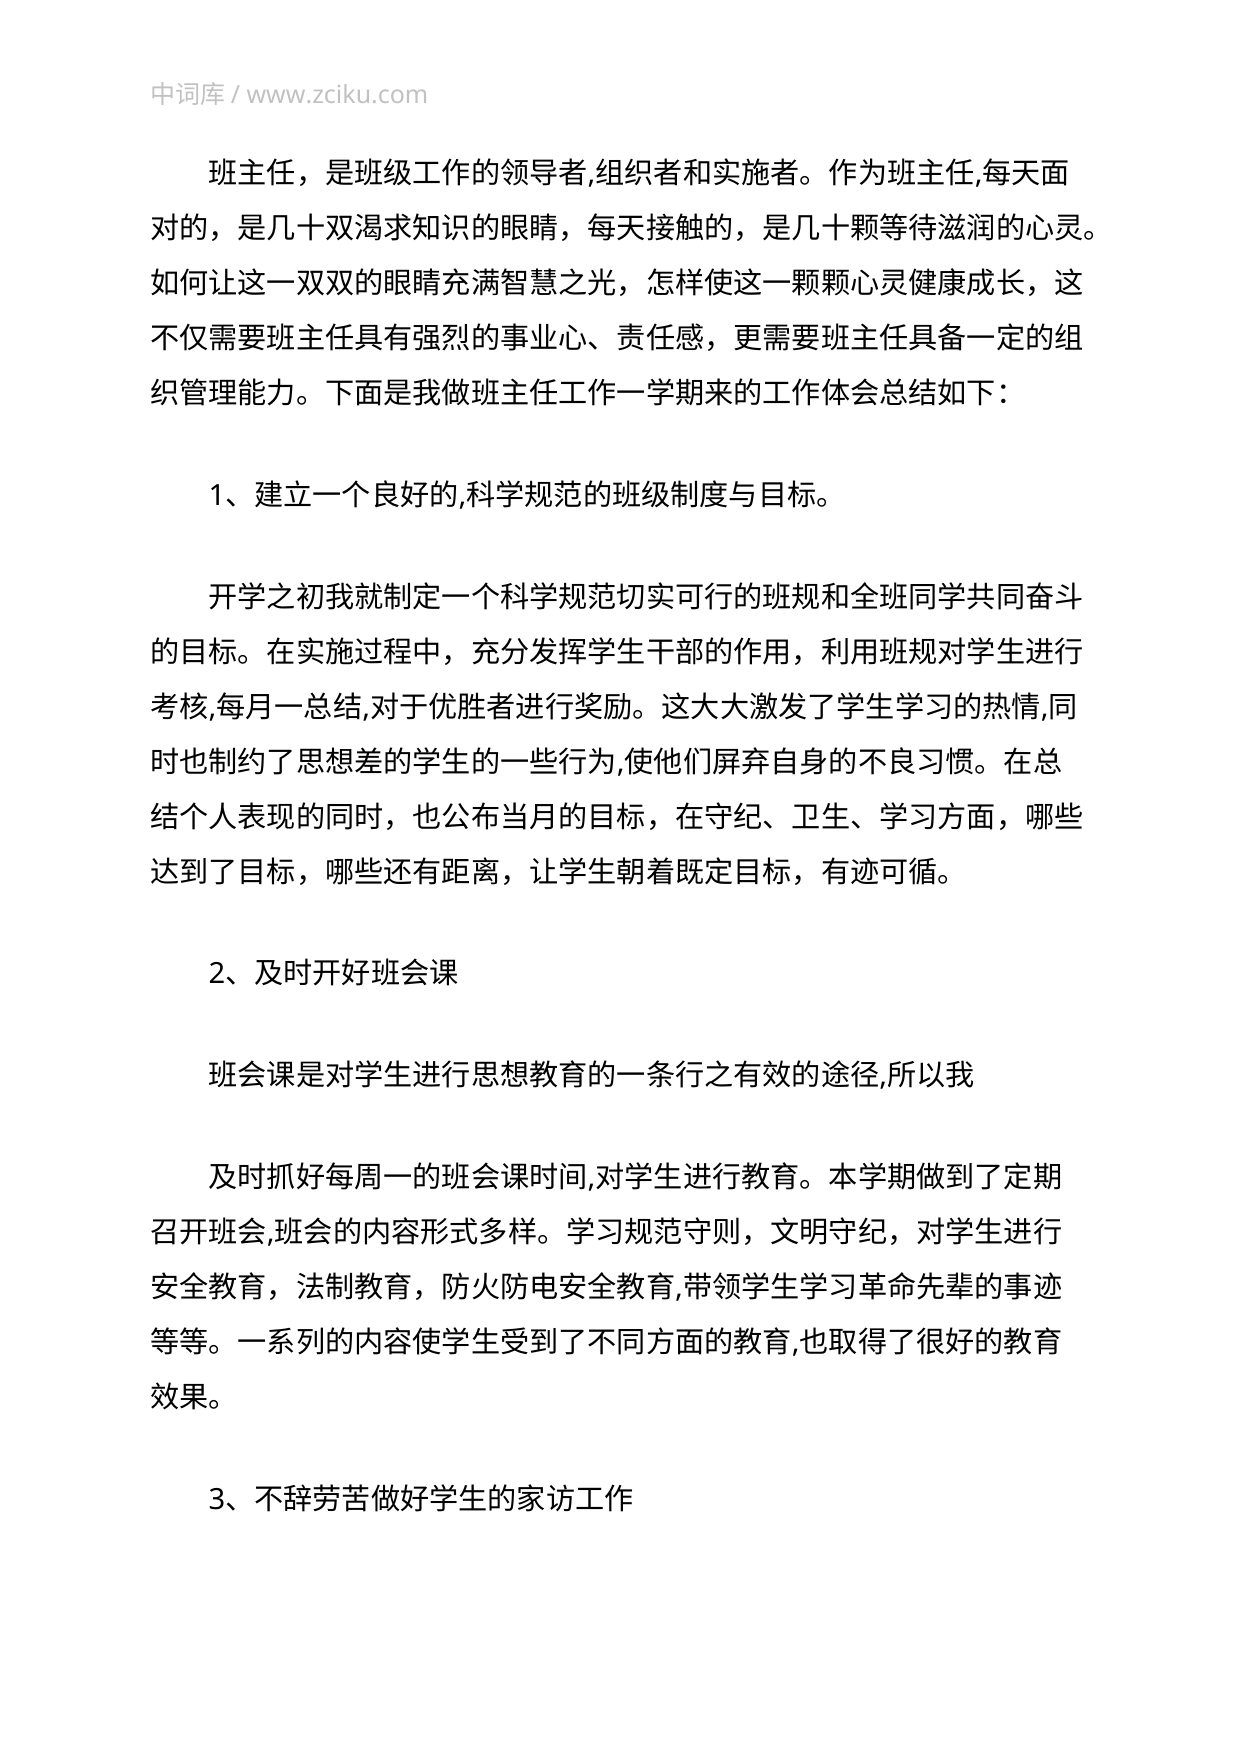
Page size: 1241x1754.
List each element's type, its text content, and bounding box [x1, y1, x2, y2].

text 班主任，是班级工作的领导者,组织者和实施者。作为班主任,每天面对的，是几十双渴求知识的眼睛，每天接触的，是几十颗等待滋润的心灵。如何让这一双双的眼睛充满智慧之光，怎样使这一颗颗心灵健康成长，这不仅需要班主任具有强烈的事业心、责任感，更需要班主任具备一定的组织管理能力。下面是我做班主任工作一学期来的工作体会总结如下： [150, 150, 1090, 412]
text 及时抓好每周一的班会课时间,对学生进行教育。本学期做到了定期召开班会,班会的内容形式多样。学习规范守则，文明守纪，对学生进行安全教育，法制教育，防火防电安全教育,带领学生学习革命先辈的事迹等等。一系列的内容使学生受到了不同方面的教育,也取得了很好的教育效果。 [150, 1154, 1090, 1416]
text 班会课是对学生进行思想教育的一条行之有效的途径,所以我 [150, 1052, 1090, 1094]
text 2、及时开好班会课 [150, 950, 1090, 992]
text 3、不辞劳苦做好学生的家访工作 [150, 1476, 1090, 1518]
text 1、建立一个良好的,科学规范的班级制度与目标。 [150, 471, 1090, 514]
text 开学之初我就制定一个科学规范切实可行的班规和全班同学共同奋斗的目标。在实施过程中，充分发挥学生干部的作用，利用班规对学生进行考核,每月一总结,对于优胜者进行奖励。这大大激发了学生学习的热情,同时也制约了思想差的学生的一些行为,使他们屏弃自身的不良习惯。在总结个人表现的同时，也公布当月的目标，在守纪、卫生、学习方面，哪些达到了目标，哪些还有距离，让学生朝着既定目标，有迹可循。 [150, 573, 1090, 890]
